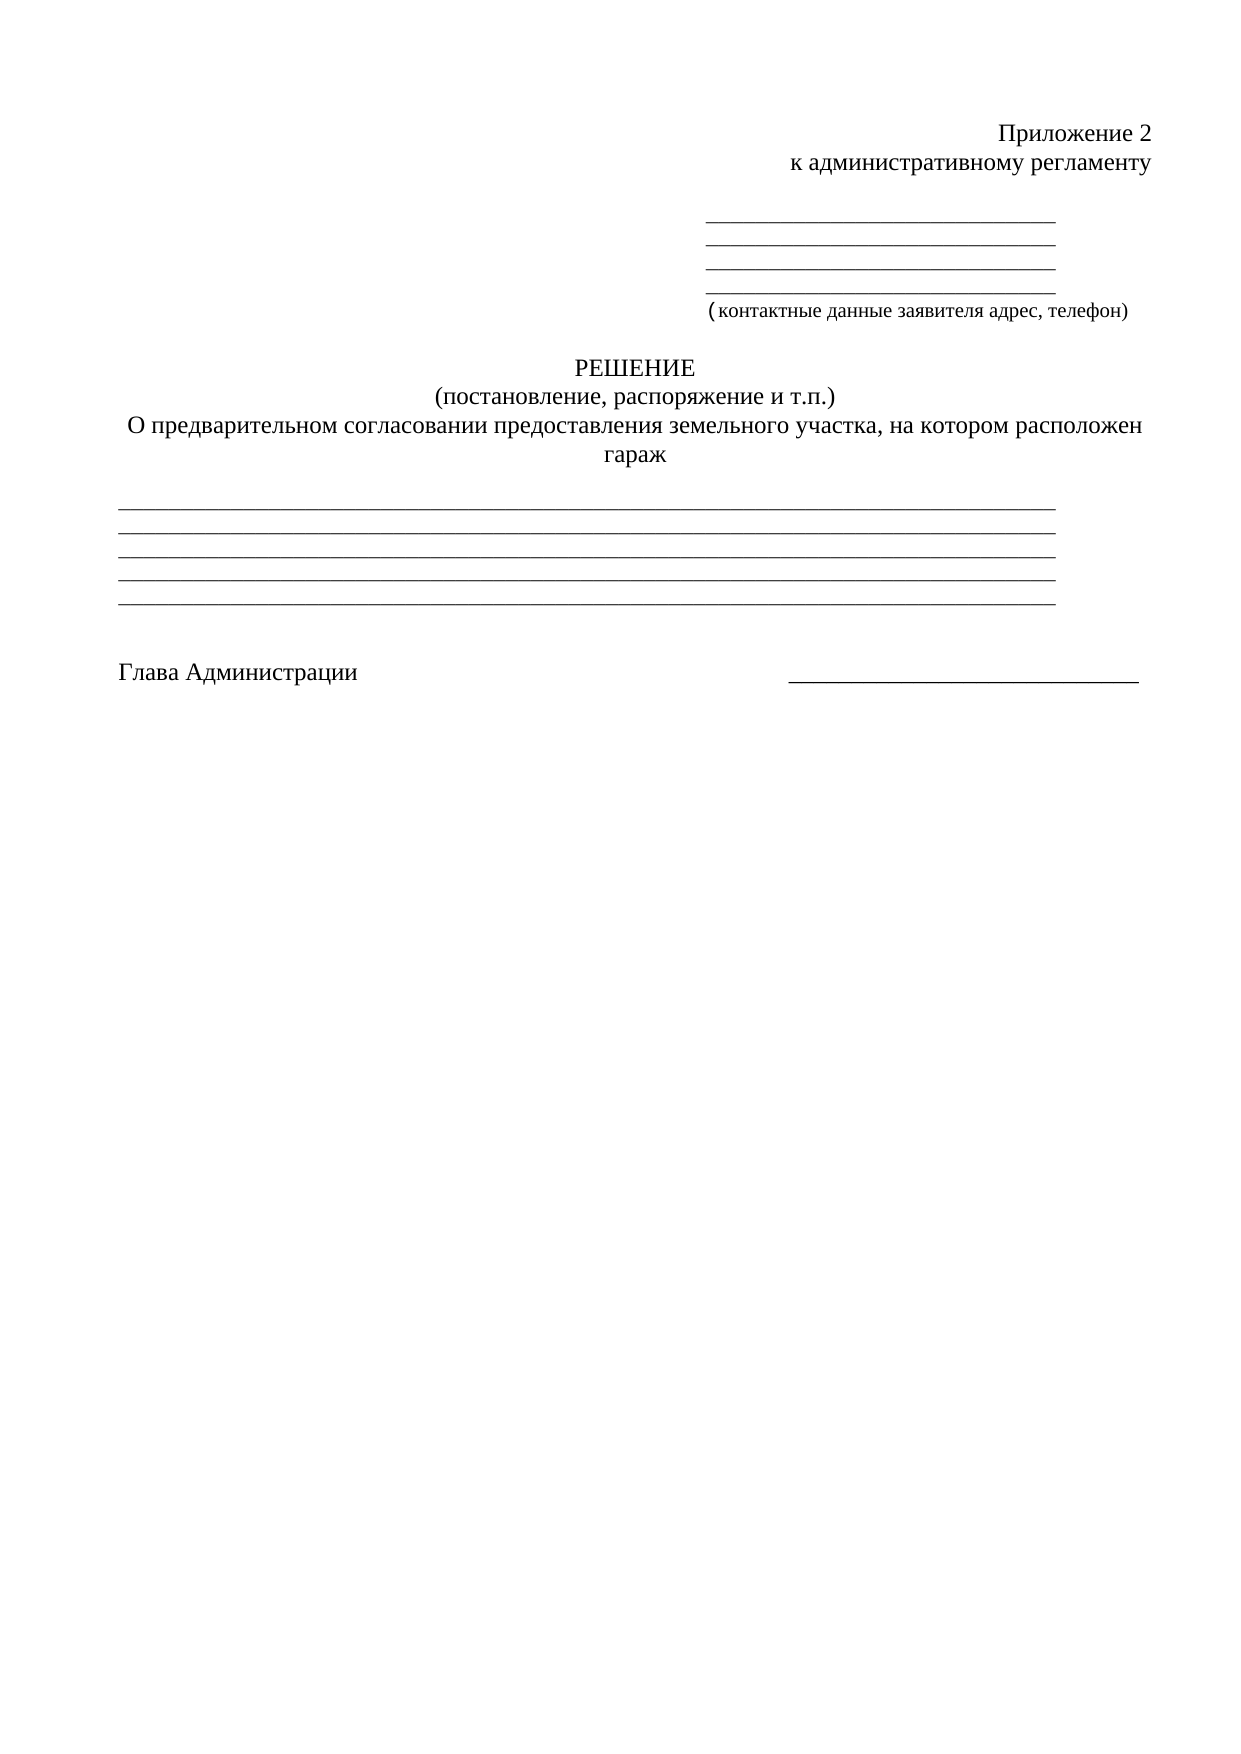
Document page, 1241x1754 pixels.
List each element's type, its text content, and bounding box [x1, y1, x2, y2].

text ____________________________ [118, 251, 1152, 274]
text ____________________________ [118, 274, 1152, 298]
text ___________________________________________________________________________ [118, 491, 1152, 515]
text ____________________________ [118, 204, 1152, 227]
text (контактные данные заявителя адрес, телефон) [118, 298, 1152, 324]
text РЕШЕНИЕ [118, 353, 1152, 381]
text ___________________________________________________________________________ [118, 539, 1152, 562]
text ___________________________________________________________________________ [118, 515, 1152, 539]
text (постановление, распоряжение и т.п.) [118, 381, 1152, 410]
text Приложение 2 [118, 118, 1152, 147]
text Глава Администрации ____________________________ [118, 657, 1152, 686]
text к административному регламенту [118, 147, 1152, 176]
text ____________________________ [118, 227, 1152, 251]
text О предварительном согласовании предоставления земельного участка, на котором расположен гараж [118, 410, 1152, 468]
text ___________________________________________________________________________ [118, 562, 1152, 586]
text ___________________________________________________________________________ [118, 586, 1152, 609]
